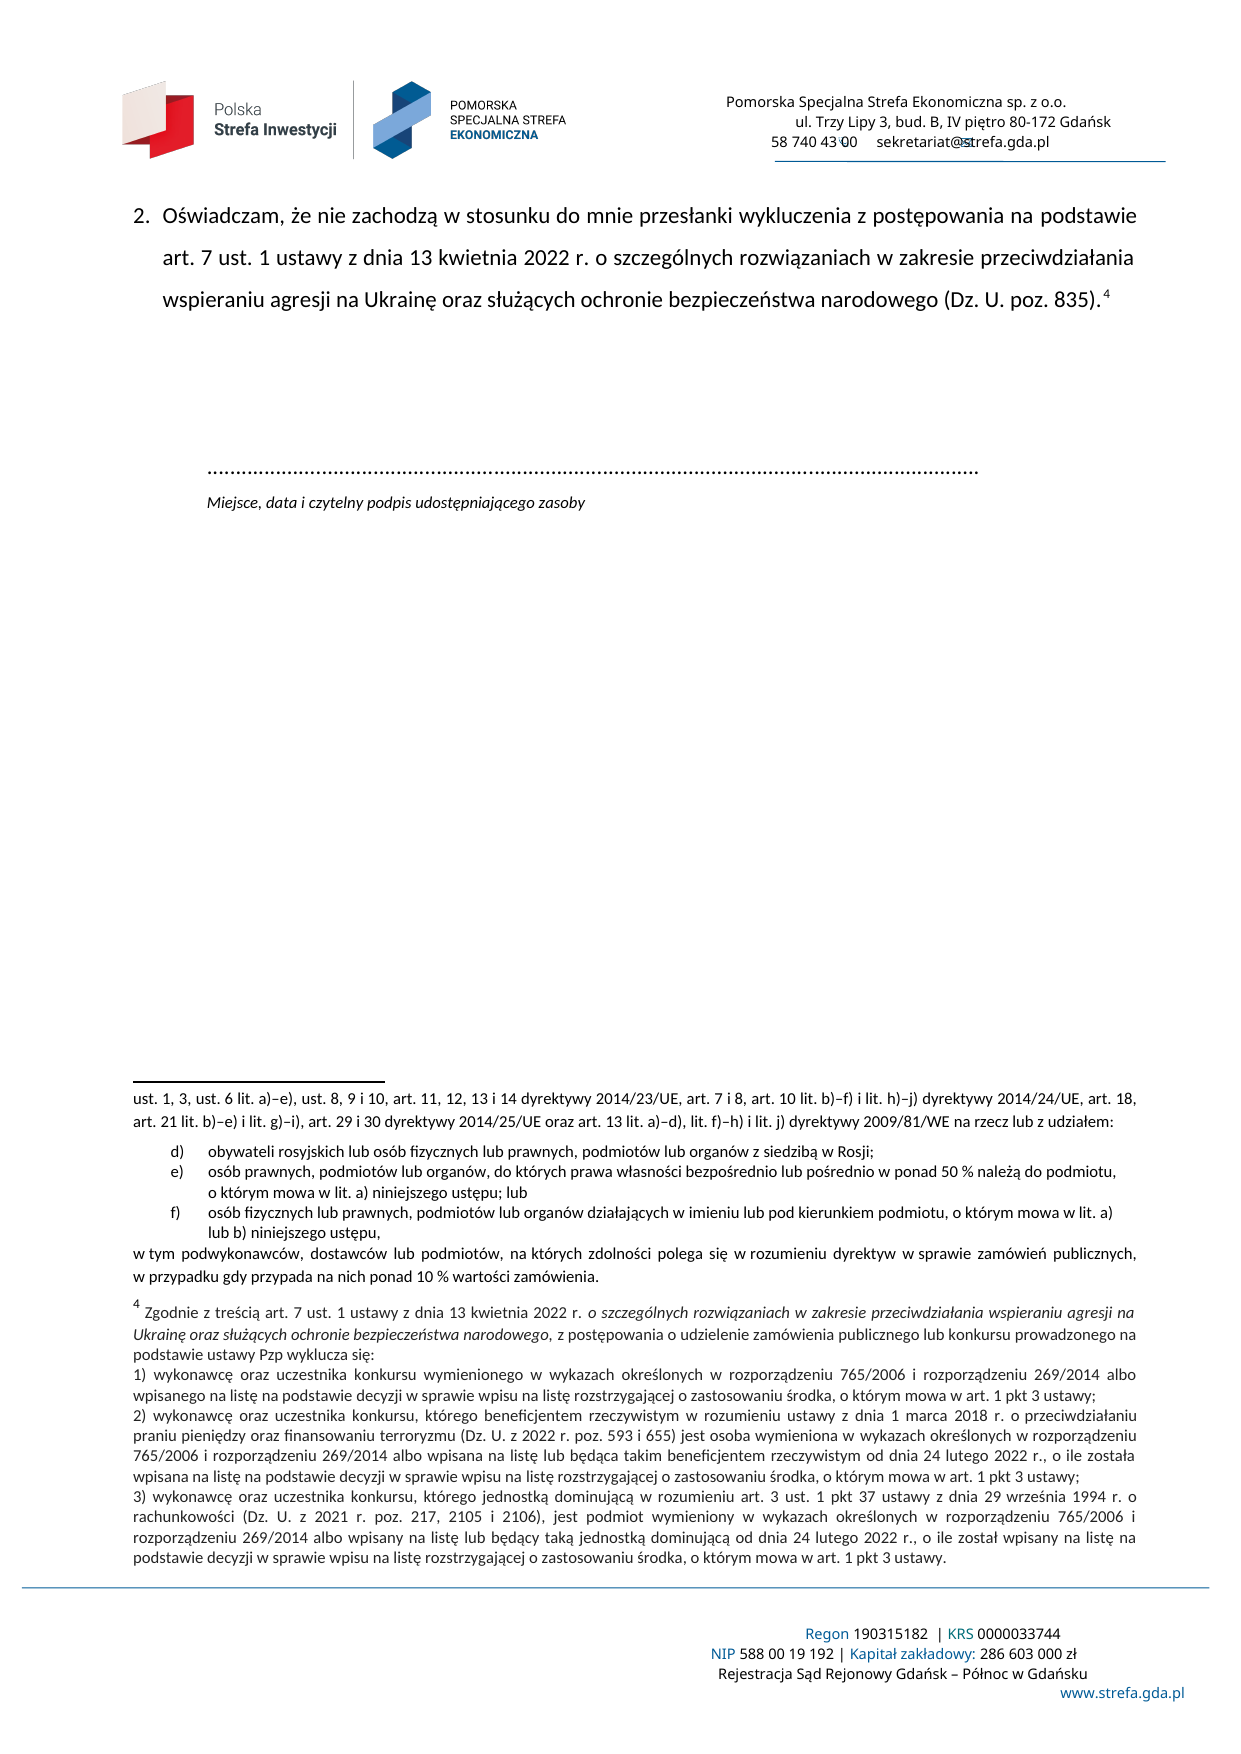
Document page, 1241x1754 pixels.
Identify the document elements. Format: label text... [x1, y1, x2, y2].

text Miejsce, data i czytelny podpis udostępniającego zasoby [133, 492, 1137, 513]
text ....................................................................................................................................... [133, 452, 1137, 480]
picture [960, 138, 972, 147]
list Oświadczam, że nie zachodzą w stosunku do mnie przesłanki wykluczenia z postępowania na podstawie art. 7 ust. 1 ustawy z dnia 13 kwietnia 2022 r. o szczególnych rozwiązaniach w zakresie przeciwdziałania wspieraniu agresji na Ukrainę oraz służących ochronie bezpieczeństwa narodowego (Dz. U. poz. 835). [133, 201, 1137, 313]
picture [100, 69, 566, 167]
picture [838, 137, 843, 147]
